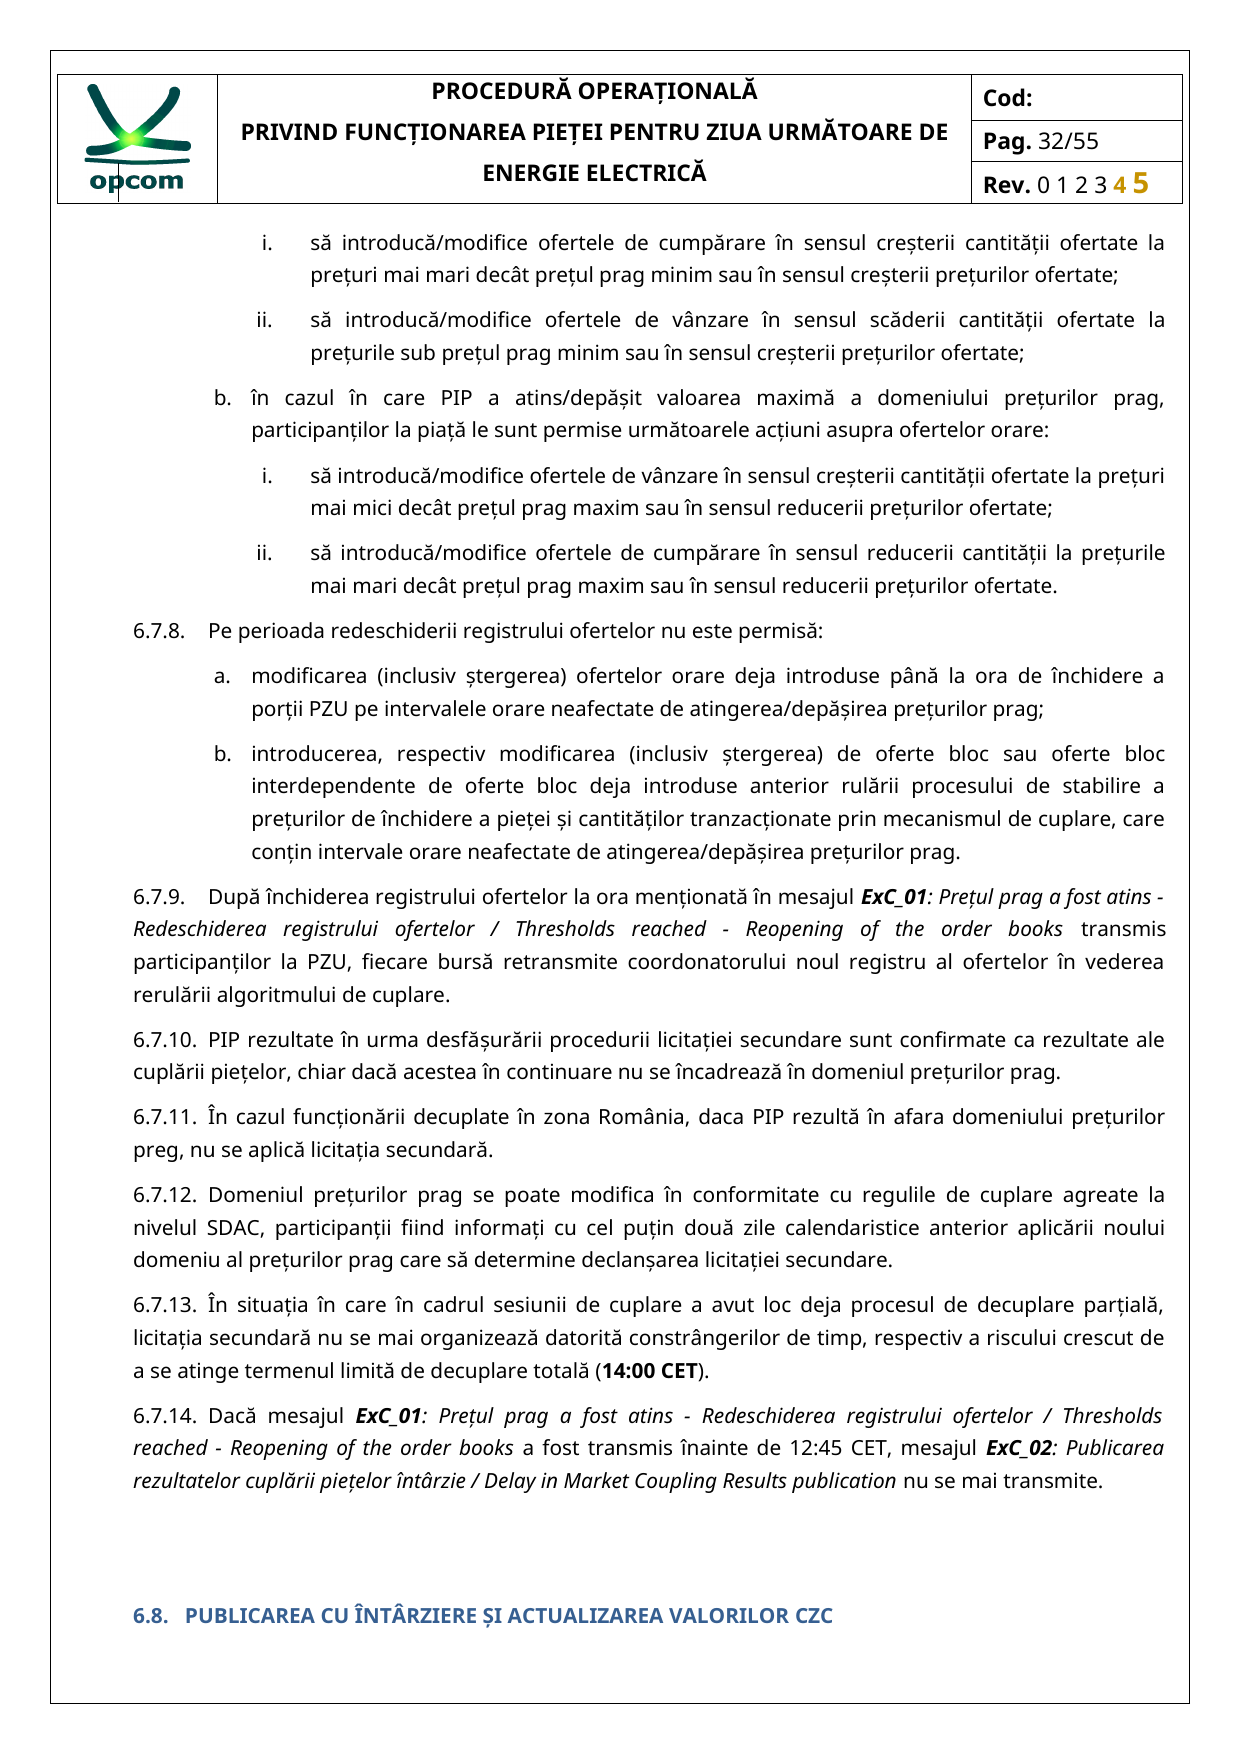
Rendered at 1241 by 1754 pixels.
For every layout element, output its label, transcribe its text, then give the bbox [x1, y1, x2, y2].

list În cazul funcționării decuplate în zona România, daca PIP rezultă în afara domeniului prețurilor preg, nu se aplică licitația secundară. [133, 1102, 1166, 1163]
list După închiderea registrului ofertelor la ora menționată în mesajul ExC_01: Prețul prag a fost atins - Redeschiderea registrului ofertelor / Thresholds reached - Reopening of the order books transmis participanților la PZU, fiecare bursă retransmite coordonatorului noul registru al ofertelor în vederea rerulării algoritmului de cuplare. [133, 882, 1166, 1008]
list în cazul în care PIP a atins/depășit valoarea maximă a domeniului prețurilor prag, participanților la piață le sunt permise următoarele acțiuni asupra ofertelor orare: [213, 383, 1166, 444]
list să introducă/modifice ofertele de vânzare în sensul scăderii cantității ofertate la prețurile sub prețul prag minim sau în sensul creșterii prețurilor ofertate; [273, 305, 1166, 366]
list Pe perioada redeschiderii registrului ofertelor nu este permisă: [133, 616, 1166, 644]
list modificarea (inclusiv ştergerea) ofertelor orare deja introduse până la ora de închidere a porții PZU pe intervalele orare neafectate de atingerea/depășirea prețurilor prag; [213, 661, 1166, 722]
list introducerea, respectiv modificarea (inclusiv ştergerea) de oferte bloc sau oferte bloc interdependente de oferte bloc deja introduse anterior rulării procesului de stabilire a prețurilor de închidere a pieței și cantităților tranzacționate prin mecanismul de cuplare, care conțin intervale orare neafectate de atingerea/depășirea prețurilor prag. [213, 739, 1166, 865]
list Domeniul prețurilor prag se poate modifica în conformitate cu regulile de cuplare agreate la nivelul SDAC, participanții fiind informați cu cel puțin două zile calendaristice anterior aplicării noului domeniu al prețurilor prag care să determine declanșarea licitației secundare. [133, 1180, 1166, 1274]
list În situația în care în cadrul sesiunii de cuplare a avut loc deja procesul de decuplare parțială, licitația secundară nu se mai organizează datorită constrângerilor de timp, respectiv a riscului crescut de a se atinge termenul limită de decuplare totală (14:00 CET). [133, 1291, 1166, 1384]
picture [84, 84, 191, 193]
list PIP rezultate în urma desfăşurării procedurii licitaţiei secundare sunt confirmate ca rezultate ale cuplării pieţelor, chiar dacă acestea în continuare nu se încadrează în domeniul preţurilor prag. [133, 1025, 1166, 1086]
subtitle 6.8. PUBLICAREA CU ÎNTÂRZIERE ȘI ACTUALIZAREA VALORILOR CZC [133, 1601, 1166, 1630]
list să introducă/modifice ofertele de cumpărare în sensul creșterii cantității ofertate la prețuri mai mari decât prețul prag minim sau în sensul creșterii prețurilor ofertate; [273, 228, 1166, 289]
list să introducă/modifice ofertele de cumpărare în sensul reducerii cantității la prețurile mai mari decât prețul prag maxim sau în sensul reducerii prețurilor ofertate. [273, 538, 1166, 599]
list Dacă mesajul ExC_01: Prețul prag a fost atins - Redeschiderea registrului ofertelor / Thresholds reached - Reopening of the order books a fost transmis înainte de 12:45 CET, mesajul ExC_02: Publicarea rezultatelor cuplării piețelor întârzie / Delay in Market Coupling Results publication nu se mai transmite. [133, 1401, 1166, 1494]
list să introducă/modifice ofertele de vânzare în sensul creșterii cantității ofertate la prețuri mai mici decât prețul prag maxim sau în sensul reducerii prețurilor ofertate; [273, 461, 1166, 522]
